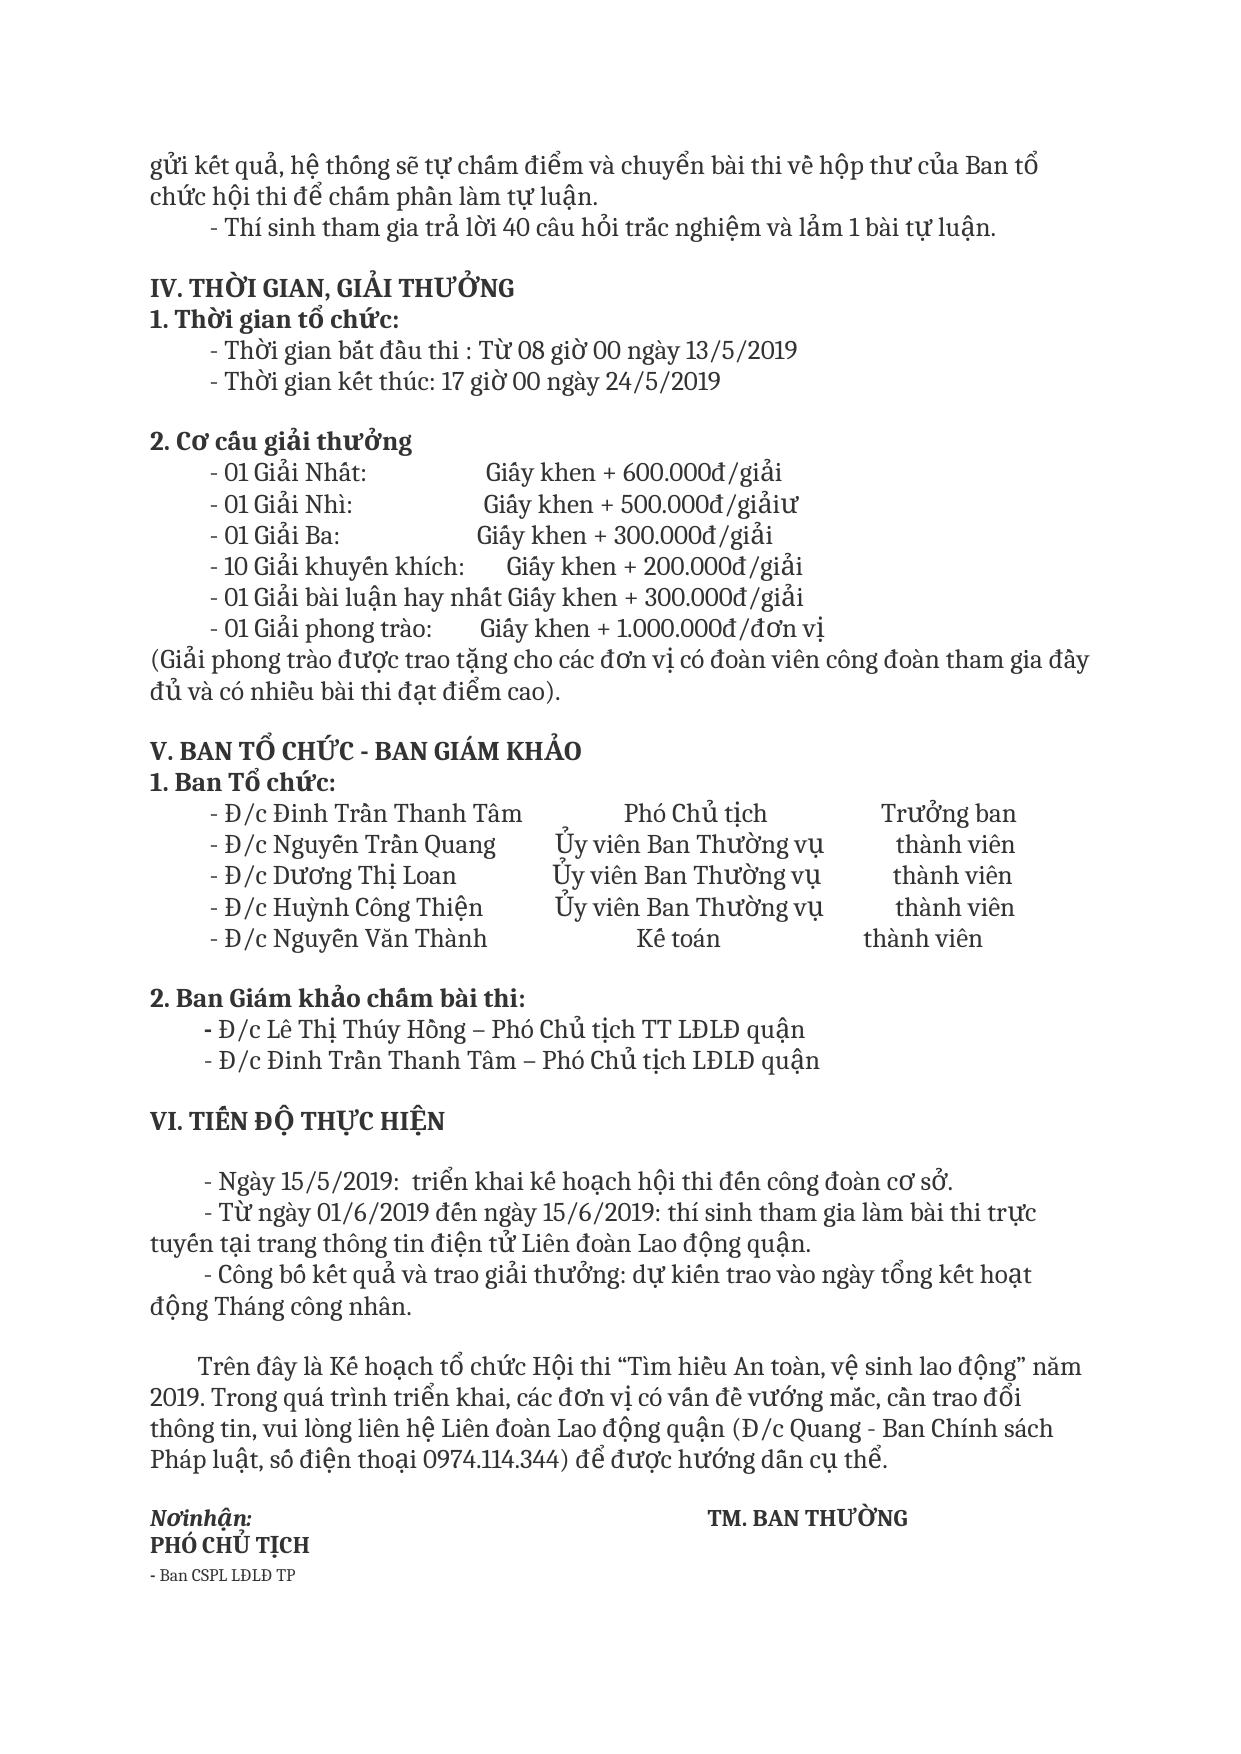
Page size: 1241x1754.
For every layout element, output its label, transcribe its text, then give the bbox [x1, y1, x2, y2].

text Trên đây là Kế hoạch tổ chức Hội thi “Tìm hiều An toàn, vệ sinh lao động” năm 2019. Trong quá trình triển khai, các đơn vị có vấn đề vướng mắc, cần trao đổi thông tin, vui lòng liên hệ Liên đoàn Lao động quận (Đ/c Quang - Ban Chính sách Pháp luật, số điện thoại 0974.114.344) để được hướng dẫn cụ thể. [150, 1351, 1090, 1475]
text VI. TIẾN ĐỘ THỰC HIỆN [150, 1106, 1090, 1137]
text - Ngày 15/5/2019: triển khai kế hoạch hội thi đến công đoàn cơ sở. - Từ ngày 01/6/2019 đến ngày 15/6/2019: thí sinh tham gia làm bài thi trực tuyến tại trang thông tin điện tử Liên đoàn Lao động quận. - Công bố kết quả và trao giải thưởng: dự kiến trao vào ngày tổng kết hoạt động Tháng công nhân. [150, 1166, 1090, 1322]
text 2. Cơ cấu giải thưởng - 01 Giải Nhất: Giấy khen + 600.000đ/giải - 01 Giải Nhì: Giấy khen + 500.000đ/giảiư - 01 Giải Ba: Giấy khen + 300.000đ/giải - 10 Giải khuyến khích: Giấy khen + 200.000đ/giải - 01 Giải bài luận hay nhất Giấy khen + 300.000đ/giải - 01 Giải phong trào: Giấy khen + 1.000.000đ/đơn vị (Giải phong trào được trao tặng cho các đơn vị có đoàn viên công đoàn tham gia đầy đủ và có nhiều bài thi đạt điểm cao). [150, 426, 1090, 707]
text IV. THỜI GIAN, GIẢI THƯỞNG 1. Thời gian tổ chức: - Thời gian bắt đầu thi : Từ 08 giờ 00 ngày 13/5/2019 - Thời gian kết thúc: 17 giờ 00 ngày 24/5/2019 [150, 273, 1090, 397]
text V. BAN TỔ CHỨC - BAN GIÁM KHẢO 1. Ban Tổ chức: - Đ/c Đinh Trần Thanh Tâm Phó Chủ tịch Trưởng ban - Đ/c Nguyễn Trần Quang Ủy viên Ban Thường vụ thành viên - Đ/c Dương Thị Loan Ủy viên Ban Thường vụ thành viên - Đ/c Huỳnh Công Thiện Ủy viên Ban Thường vụ thành viên - Đ/c Nguyễn Văn Thành Kế toán thành viên [150, 736, 1090, 954]
text 2. Ban Giám khảo chấm bài thi: - Đ/c Lê Thị Thúy Hồng – Phó Chủ tịch TT LĐLĐ quận - Đ/c Đinh Trần Thanh Tâm – Phó Chủ tịch LĐLĐ quận [150, 983, 1090, 1076]
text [150, 1504, 1090, 1587]
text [150, 150, 1090, 243]
